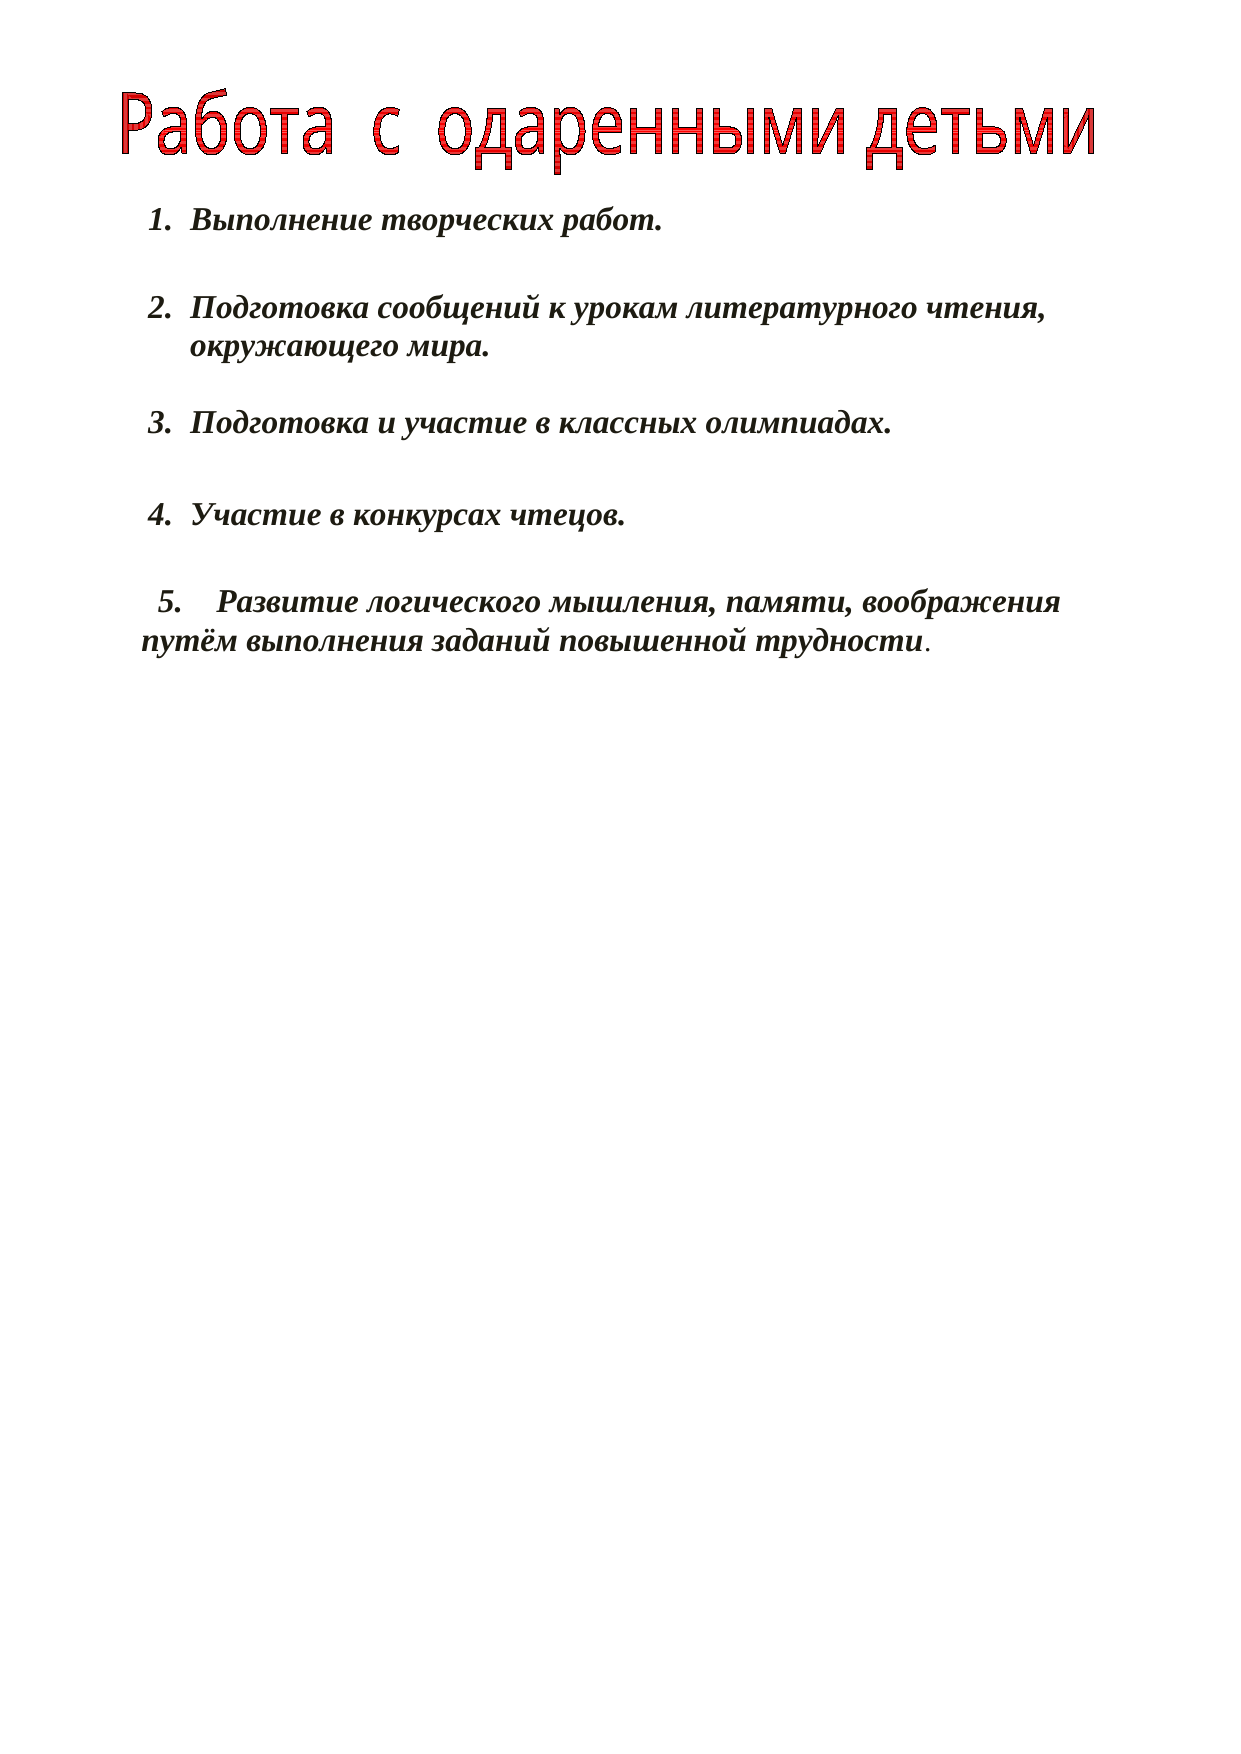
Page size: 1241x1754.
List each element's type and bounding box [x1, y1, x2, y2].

table_header [96, 89, 1152, 1043]
